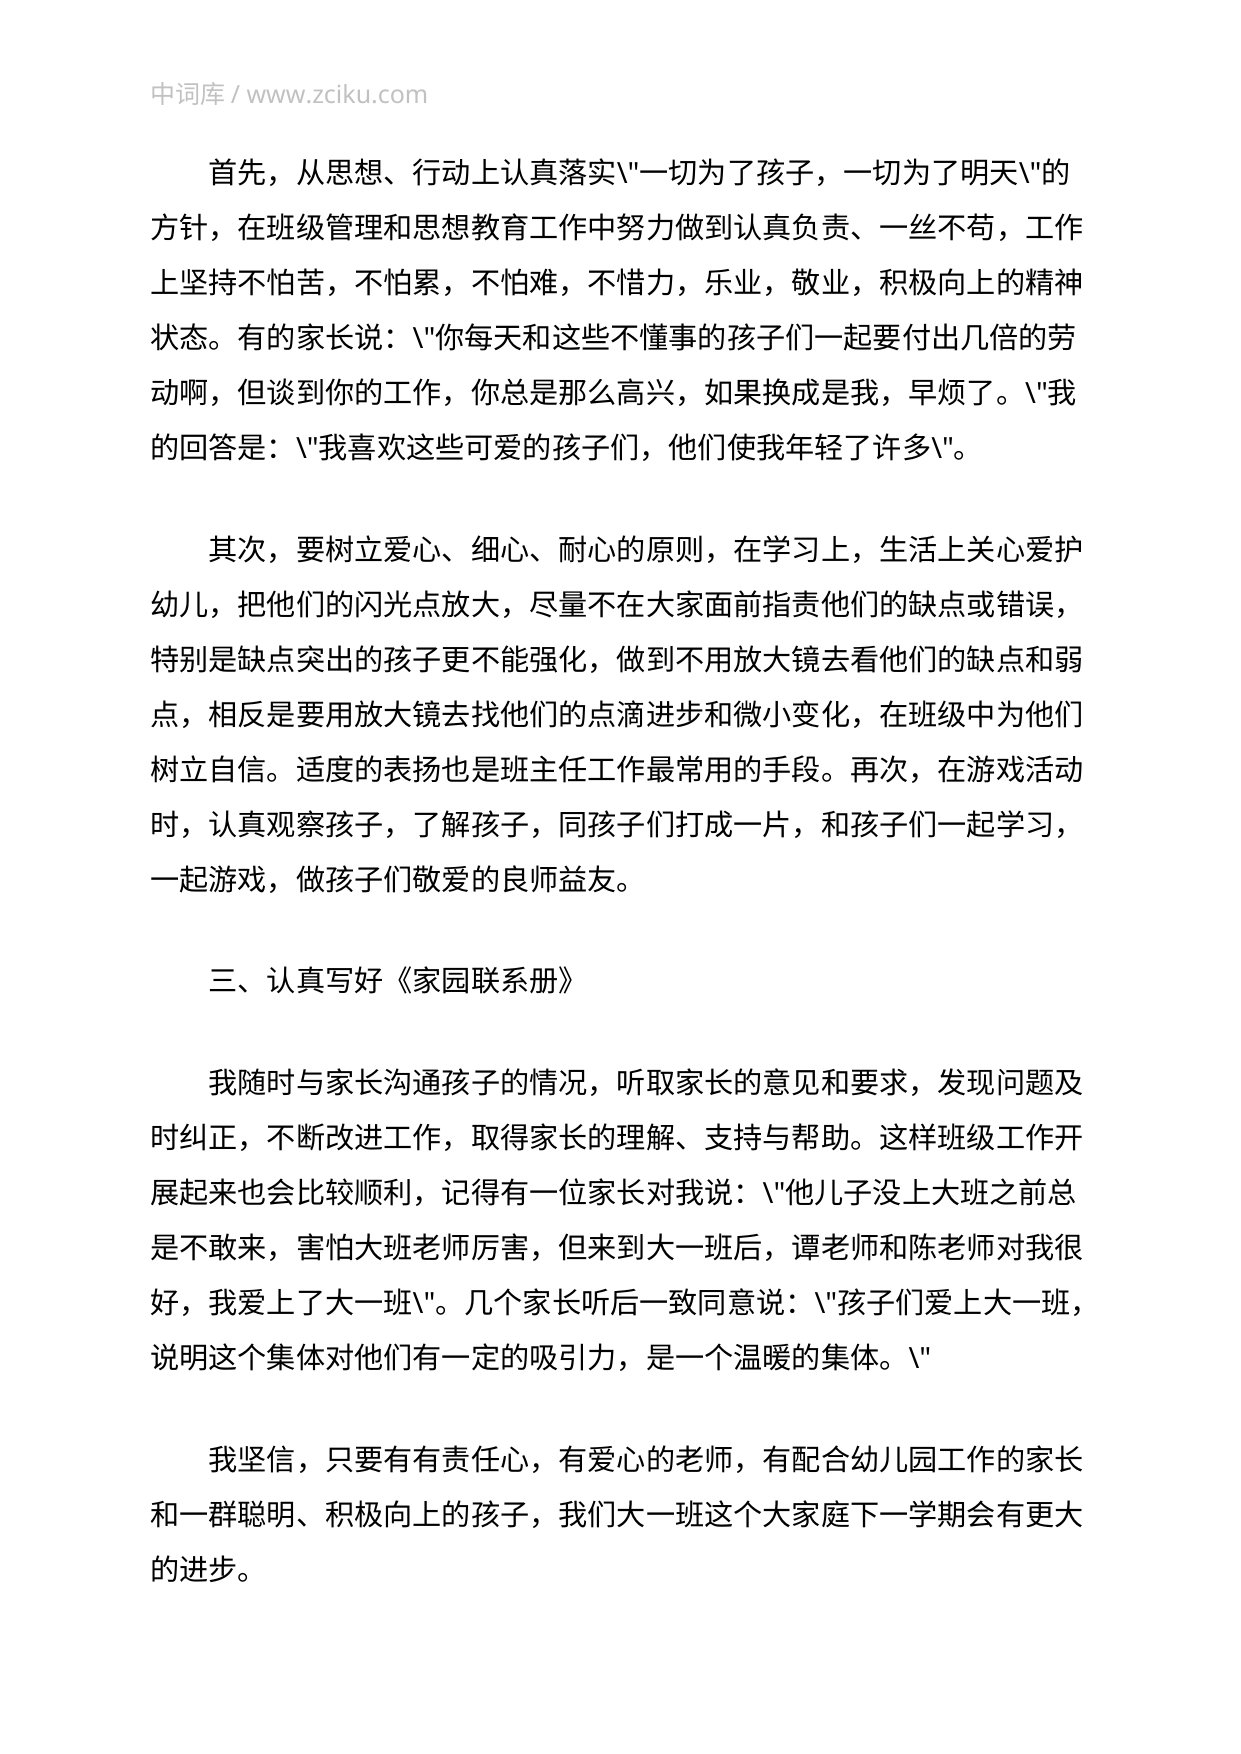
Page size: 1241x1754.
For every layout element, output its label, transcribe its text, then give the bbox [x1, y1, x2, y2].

text 我随时与家长沟通孩子的情况，听取家长的意见和要求，发现问题及时纠正，不断改进工作，取得家长的理解、支持与帮助。这样班级工作开展起来也会比较顺利，记得有一位家长对我说：\"他儿子没上大班之前总是不敢来，害怕大班老师厉害，但来到大一班后，谭老师和陈老师对我很好，我爱上了大一班\"。几个家长听后一致同意说：\"孩子们爱上大一班，说明这个集体对他们有一定的吸引力，是一个温暖的集体。\" [150, 1060, 1090, 1377]
text 首先，从思想、行动上认真落实\"一切为了孩子，一切为了明天\"的方针，在班级管理和思想教育工作中努力做到认真负责、一丝不苟，工作上坚持不怕苦，不怕累，不怕难，不惜力，乐业，敬业，积极向上的精神状态。有的家长说：\"你每天和这些不懂事的孩子们一起要付出几倍的劳动啊，但谈到你的工作，你总是那么高兴，如果换成是我，早烦了。\"我的回答是：\"我喜欢这些可爱的孩子们，他们使我年轻了许多\"。 [150, 150, 1090, 467]
text 我坚信，只要有有责任心，有爱心的老师，有配合幼儿园工作的家长和一群聪明、积极向上的孩子，我们大一班这个大家庭下一学期会有更大的进步。 [150, 1436, 1090, 1588]
text 其次，要树立爱心、细心、耐心的原则，在学习上，生活上关心爱护幼儿，把他们的闪光点放大，尽量不在大家面前指责他们的缺点或错误，特别是缺点突出的孩子更不能强化，做到不用放大镜去看他们的缺点和弱点，相反是要用放大镜去找他们的点滴进步和微小变化，在班级中为他们树立自信。适度的表扬也是班主任工作最常用的手段。再次，在游戏活动时，认真观察孩子，了解孩子，同孩子们打成一片，和孩子们一起学习，一起游戏，做孩子们敬爱的良师益友。 [150, 527, 1090, 898]
text 三、认真写好《家园联系册》 [150, 958, 1090, 1000]
